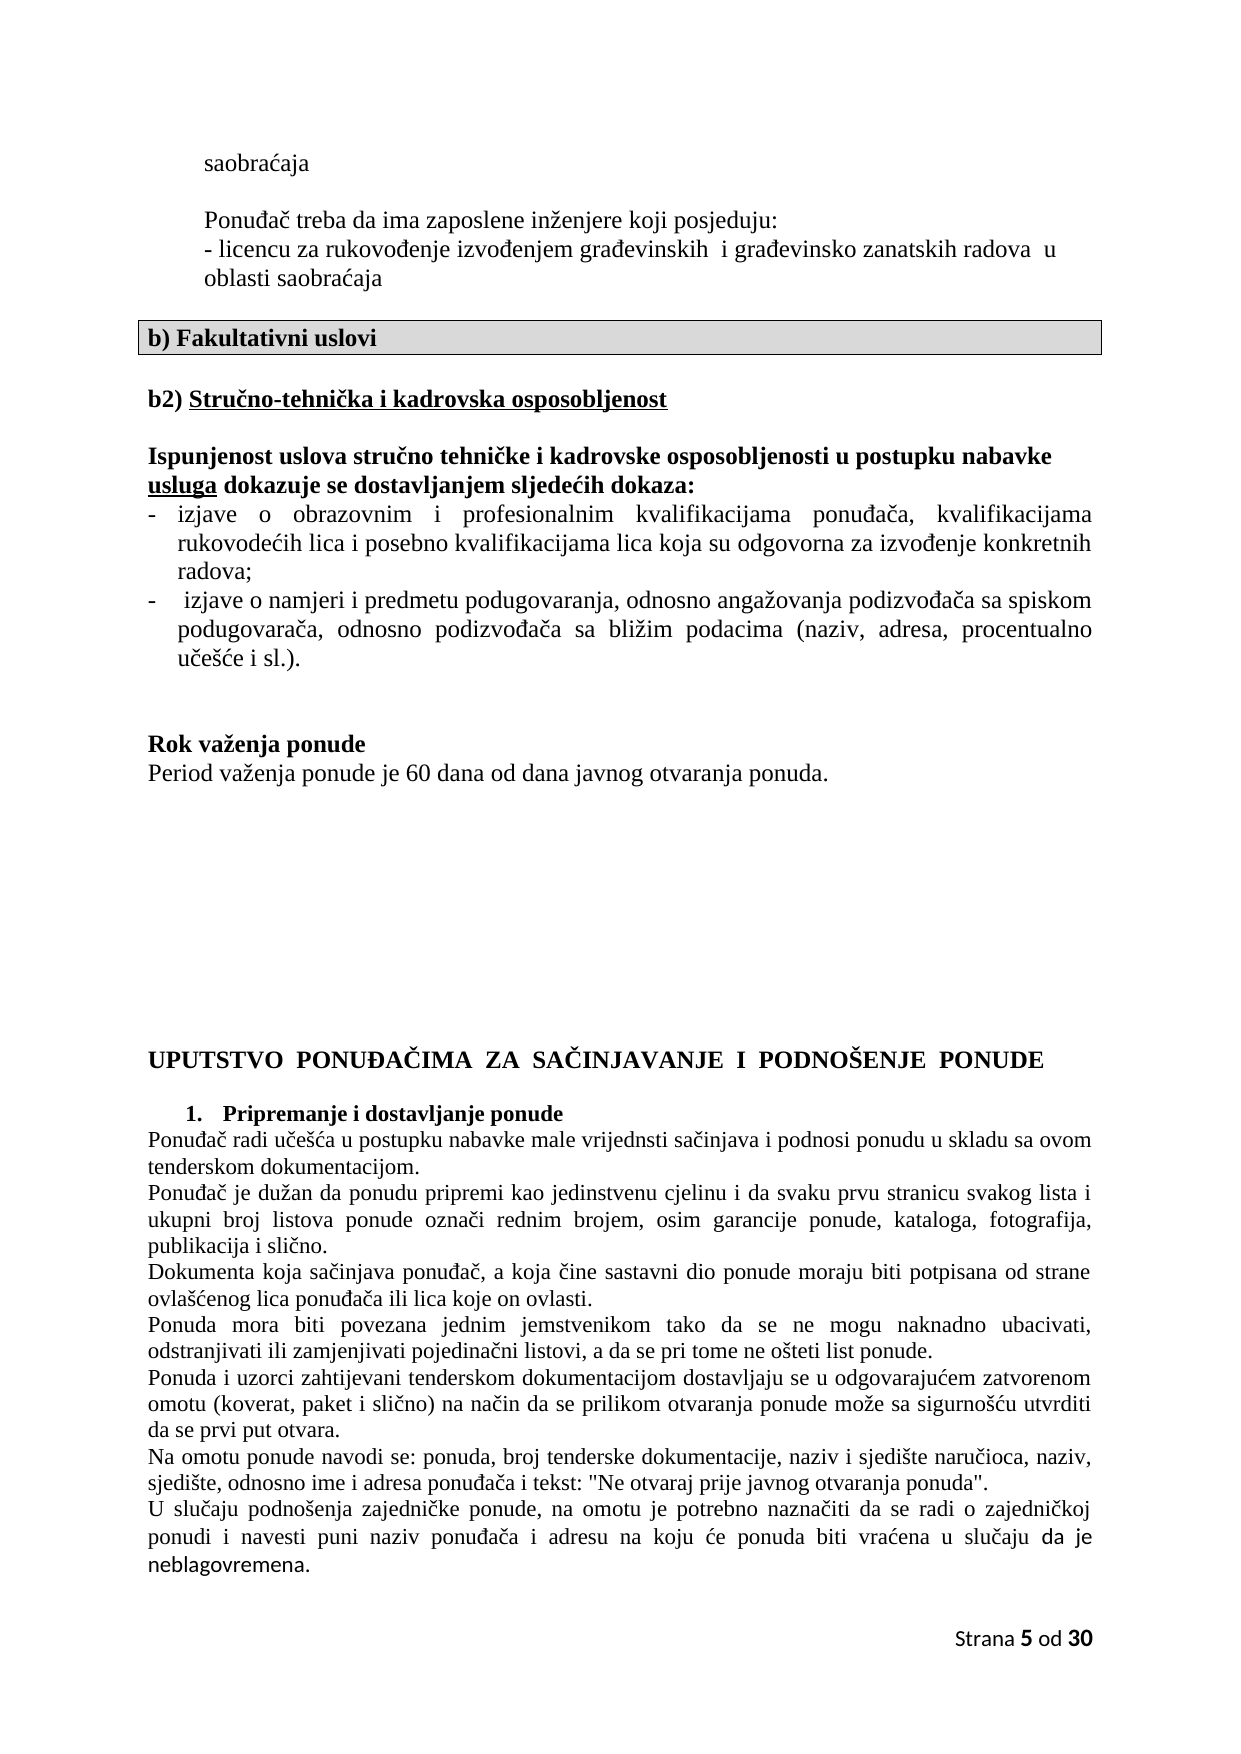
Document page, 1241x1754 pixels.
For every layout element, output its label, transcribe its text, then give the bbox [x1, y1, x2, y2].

text Ponuđač treba da ima zaposlene inženjere koji posjeduju: - licencu za rukovođenje izvođenjem građevinskih i građevinsko zanatskih radova u oblasti saobraćaja [204, 205, 1093, 291]
list izjave o obrazovnim i profesionalnim kvalifikacijama ponuđača, kvalifikacijama rukovodećih lica i posebno kvalifikacijama lica koja su odgovorna za izvođenje konkretnih radova; [148, 499, 1093, 585]
list Pripremanje i dostavljanje ponude [185, 1100, 1093, 1127]
text Ponuda i uzorci zahtijevani tenderskom dokumentacijom dostavljaju se u odgovarajućem zatvorenom omotu (koverat, paket i slično) na način da se prilikom otvaranja ponude može sa sigurnošću utvrditi da se prvi put otvara. [148, 1364, 1093, 1443]
text Dokumenta koja sačinjava ponuđač, a koja čine sastavni dio ponude moraju biti potpisana od strane ovlašćenog lica ponuđača ili lica koje on ovlasti. [148, 1258, 1093, 1311]
text Rok važenja ponude [148, 729, 1093, 758]
text b2) Stručno-tehnička i kadrovska osposobljenost [148, 384, 1093, 413]
text Na omotu ponude navodi se: ponuda, broj tenderske dokumentacije, naziv i sjedište naručioca, naziv, sjedište, odnosno ime i adresa ponuđača i tekst: "Ne otvaraj prije javnog otvaranja ponuda". [148, 1443, 1093, 1496]
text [204, 148, 1093, 176]
text Ispunjenost uslova stručno tehničke i kadrovske osposobljenosti u postupku nabavke usluga dokazuje se dostavljanjem sljedećih dokaza: [148, 441, 1093, 499]
text Period važenja ponude je 60 dana od dana javnog otvaranja ponuda. [148, 758, 1093, 786]
text Ponuda mora biti povezana jednim jemstvenikom tako da se ne mogu naknadno ubacivati, odstranjivati ili zamjenjivati pojedinačni listovi, a da se pri tome ne ošteti list ponude. [148, 1311, 1093, 1364]
list izjave o namjeri i predmetu podugovaranja, odnosno angažovanja podizvođača sa spiskom podugovarača, odnosno podizvođača sa bližim podacima (naziv, adresa, procentualno učešće i sl.). [148, 585, 1093, 671]
text U slučaju podnošenja zajedničke ponude, na omotu je potrebno naznačiti da se radi o zajedničkoj ponudi i navesti puni naziv ponuđača i adresu na koju će ponuda biti vraćena u slučaju da je neblagovremena. [148, 1496, 1093, 1578]
text Ponuđač je dužan da ponudu pripremi kao jedinstvenu cjelinu i da svaku prvu stranicu svakog lista i ukupni broj listova ponude označi rednim brojem, osim garancije ponude, kataloga, fotografija, publikacija i slično. [148, 1179, 1093, 1258]
text b) Fakultativni uslovi [139, 321, 1101, 354]
text Ponuđač radi učešća u postupku nabavke male vrijednsti sačinjava i podnosi ponudu u skladu sa ovom tenderskom dokumentacijom. [148, 1127, 1093, 1179]
text UPUTSTVO PONUĐAČIMA ZA SAČINJAVANJE I PODNOŠENJE PONUDE [148, 1045, 1093, 1074]
